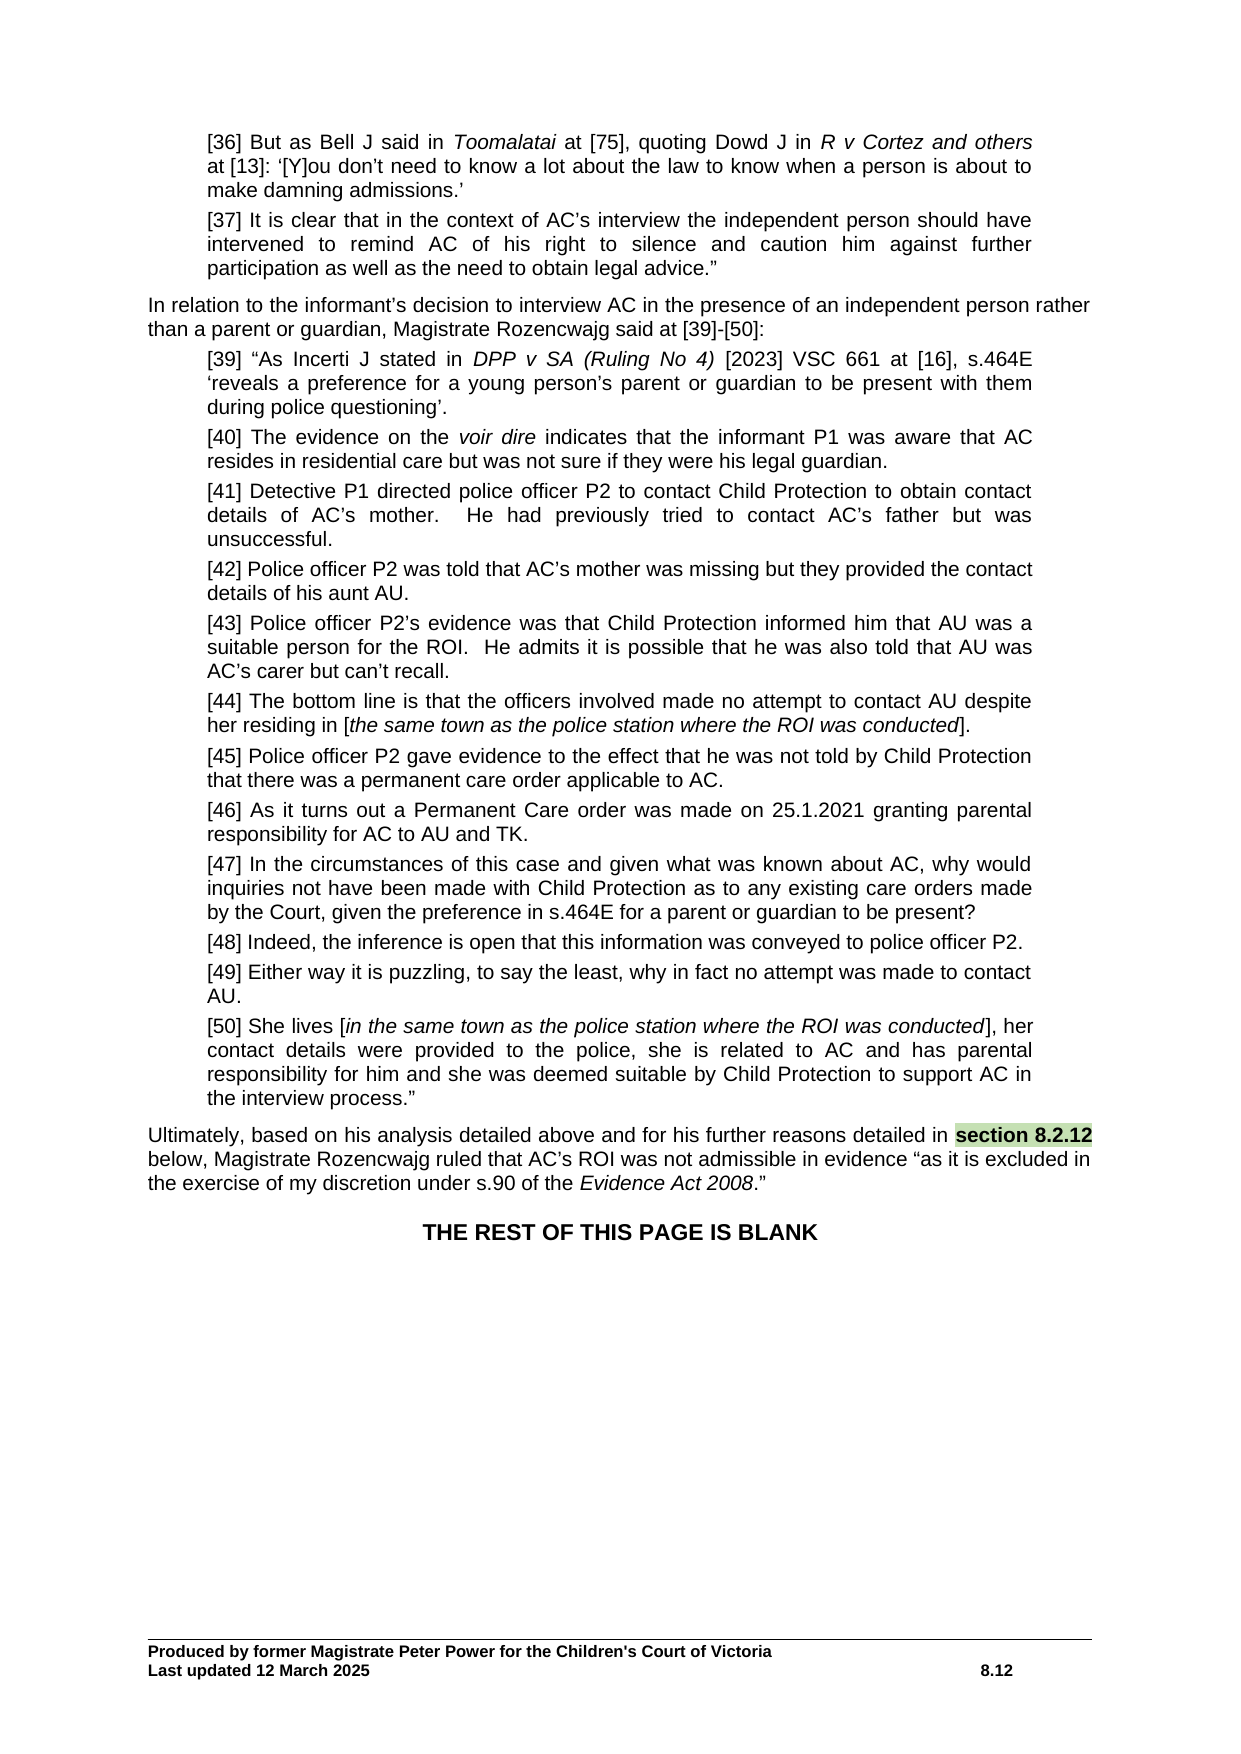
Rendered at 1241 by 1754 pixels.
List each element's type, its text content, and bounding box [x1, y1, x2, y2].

text [36] But as Bell J said in Toomalatai at [75], quoting Dowd J in R v Cortez and others at [13]: ‘[Y]ou don’t need to know a lot about the law to know when a person is about to make damning admissions.’ [207, 130, 1033, 202]
text [49] Either way it is puzzling, to say the least, why in fact no attempt was made to contact AU. [207, 960, 1033, 1008]
text [46] As it turns out a Permanent Care order was made on 25.1.2021 granting parental responsibility for AC to AU and TK. [207, 798, 1033, 846]
text [45] Police officer P2 gave evidence to the effect that he was not told by Child Protection that there was a permanent care order applicable to AC. [207, 743, 1033, 791]
text [47] In the circumstances of this case and given what was known about AC, why would inquiries not have been made with Child Protection as to any existing care orders made by the Court, given the preference in s.464E for a parent or guardian to be present? [207, 852, 1033, 924]
text [37] It is clear that in the context of AC’s interview the independent person should have intervened to remind AC of his right to silence and caution him against further participation as well as the need to obtain legal advice.” [207, 208, 1033, 280]
text [40] The evidence on the voir dire indicates that the informant P1 was aware that AC resides in residential care but was not sure if they were his legal guardian. [207, 425, 1033, 473]
text [48] Indeed, the inference is open that this information was conveyed to police officer P2. [207, 930, 1033, 954]
text [41] Detective P1 directed police officer P2 to contact Child Protection to obtain contact details of AC’s mother. He had previously tried to contact AC’s father but was unsuccessful. [207, 479, 1033, 551]
text [42] Police officer P2 was told that AC’s mother was missing but they provided the contact details of his aunt AU. [207, 557, 1033, 605]
text Ultimately, based on his analysis detailed above and for his further reasons detailed in section 8.2.12 below, Magistrate Rozencwajg ruled that AC’s ROI was not admissible in evidence “as it is excluded in the exercise of my discretion under s.90 of the Evidence Act 2008.” [148, 1123, 1092, 1194]
text THE REST OF THIS PAGE IS BLANK [148, 1218, 1092, 1245]
text [50] She lives [in the same town as the police station where the ROI was conducted], her contact details were provided to the police, she is related to AC and has parental responsibility for him and she was deemed suitable by Child Protection to support AC in the interview process.” [207, 1014, 1033, 1110]
text [43] Police officer P2’s evidence was that Child Protection informed him that AU was a suitable person for the ROI. He admits it is possible that he was also told that AU was AC’s carer but can’t recall. [207, 611, 1033, 683]
text [39] “As Incerti J stated in DPP v SA (Ruling No 4) [2023] VSC 661 at [16], s.464E ‘reveals a preference for a young person’s parent or guardian to be present with them during police questioning’. [207, 347, 1033, 418]
text [44] The bottom line is that the officers involved made no attempt to contact AU despite her residing in [the same town as the police station where the ROI was conducted]. [207, 689, 1033, 737]
text In relation to the informant’s decision to interview AC in the presence of an independent person rather than a parent or guardian, Magistrate Rozencwajg said at [39]-[50]: [148, 292, 1092, 340]
